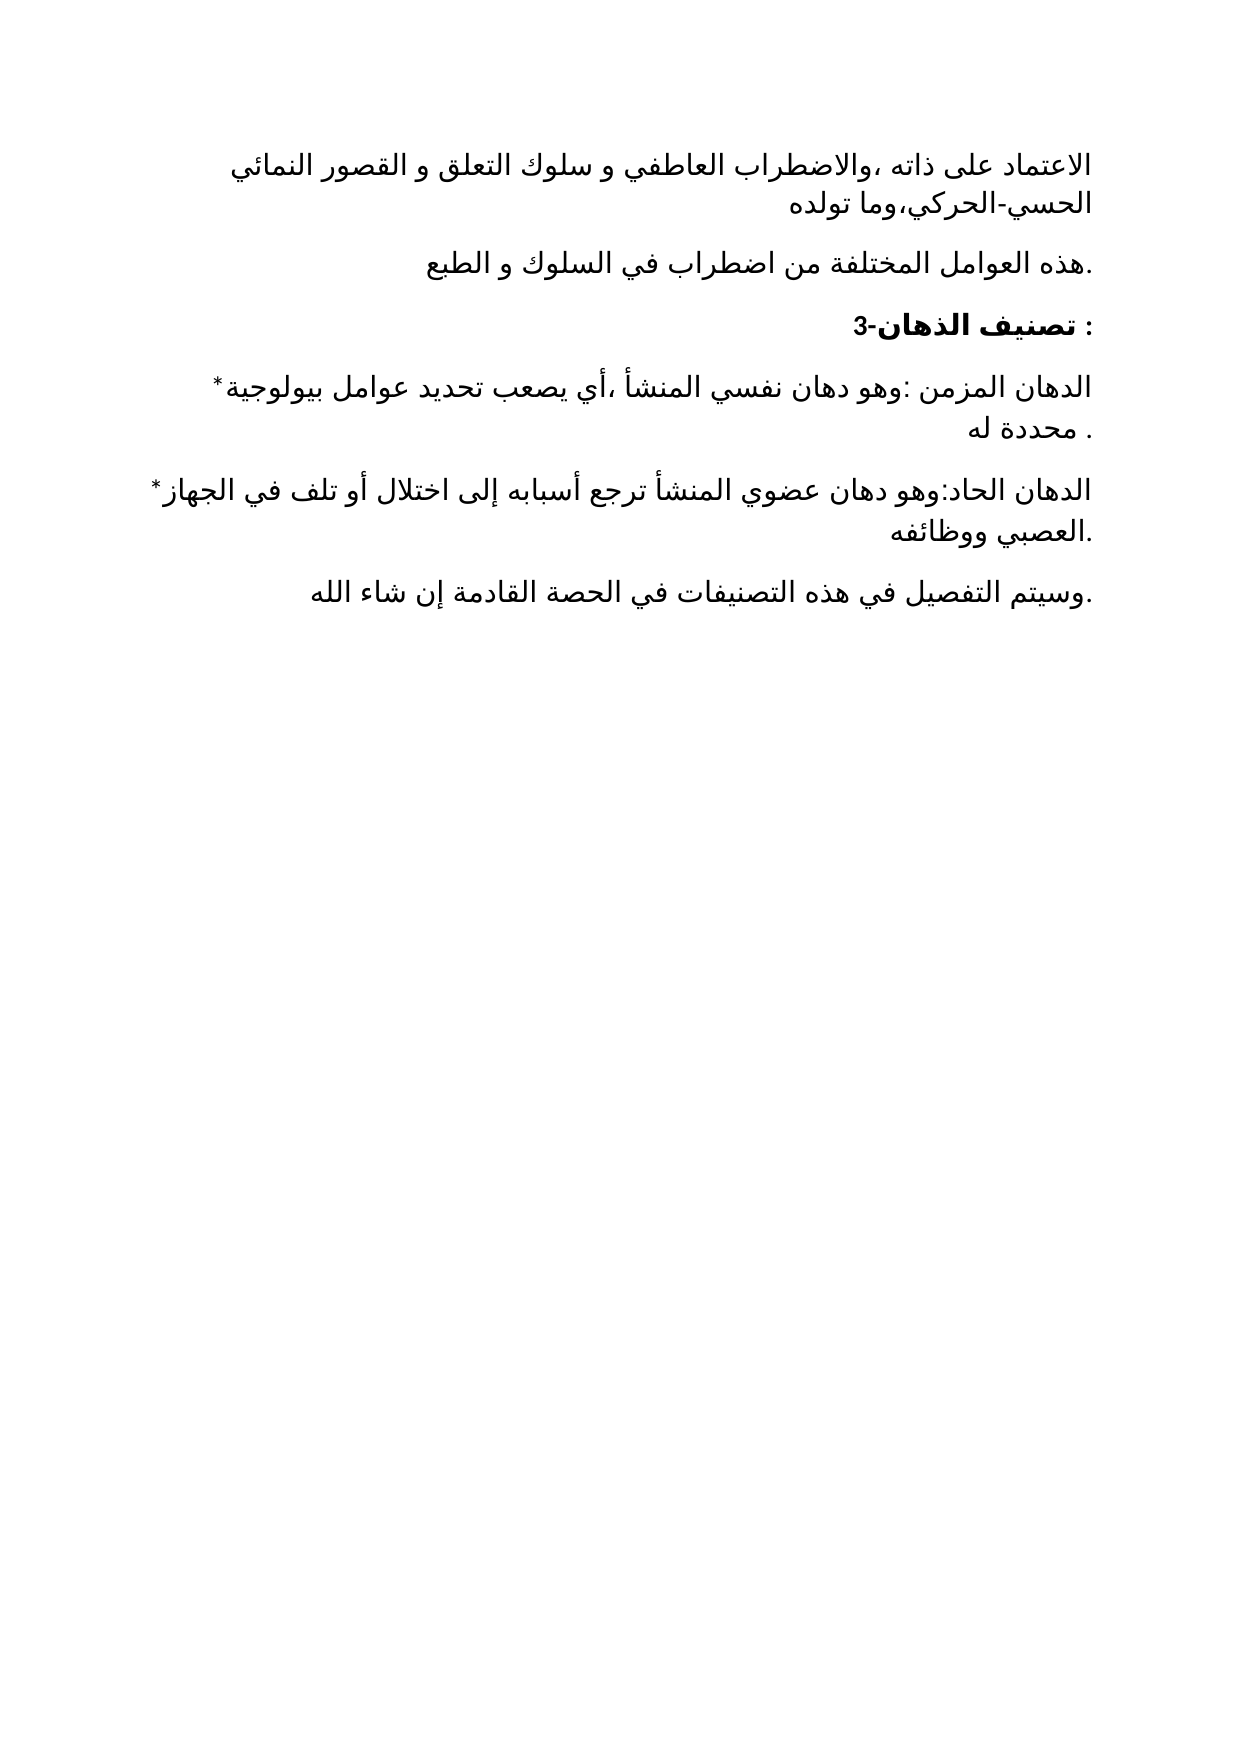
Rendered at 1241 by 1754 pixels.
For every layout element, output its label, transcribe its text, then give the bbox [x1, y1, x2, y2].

text *الدهان المزمن :وهو دهان نفسي المنشأ ،أي يصعب تحديد عوامل بيولوجية محددة له . [148, 369, 1093, 446]
text هذه العوامل المختلفة من اضطراب في السلوك و الطبع. [148, 246, 1093, 281]
text *الدهان الحاد:وهو دهان عضوي المنشأ ترجع أسبابه إلى اختلال أو تلف في الجهاز العصبي ووظائفه. [148, 472, 1093, 548]
text وسيتم التفصيل في هذه التصنيفات في الحصة القادمة إن شاء الله. [148, 574, 1093, 610]
text الاعتماد على ذاته ،والاضطراب العاطفي و سلوك التعلق و القصور النمائي الحسي-الحركي،وما تولده [148, 148, 1093, 220]
text 3-تصنيف الذهان : [148, 307, 1093, 343]
